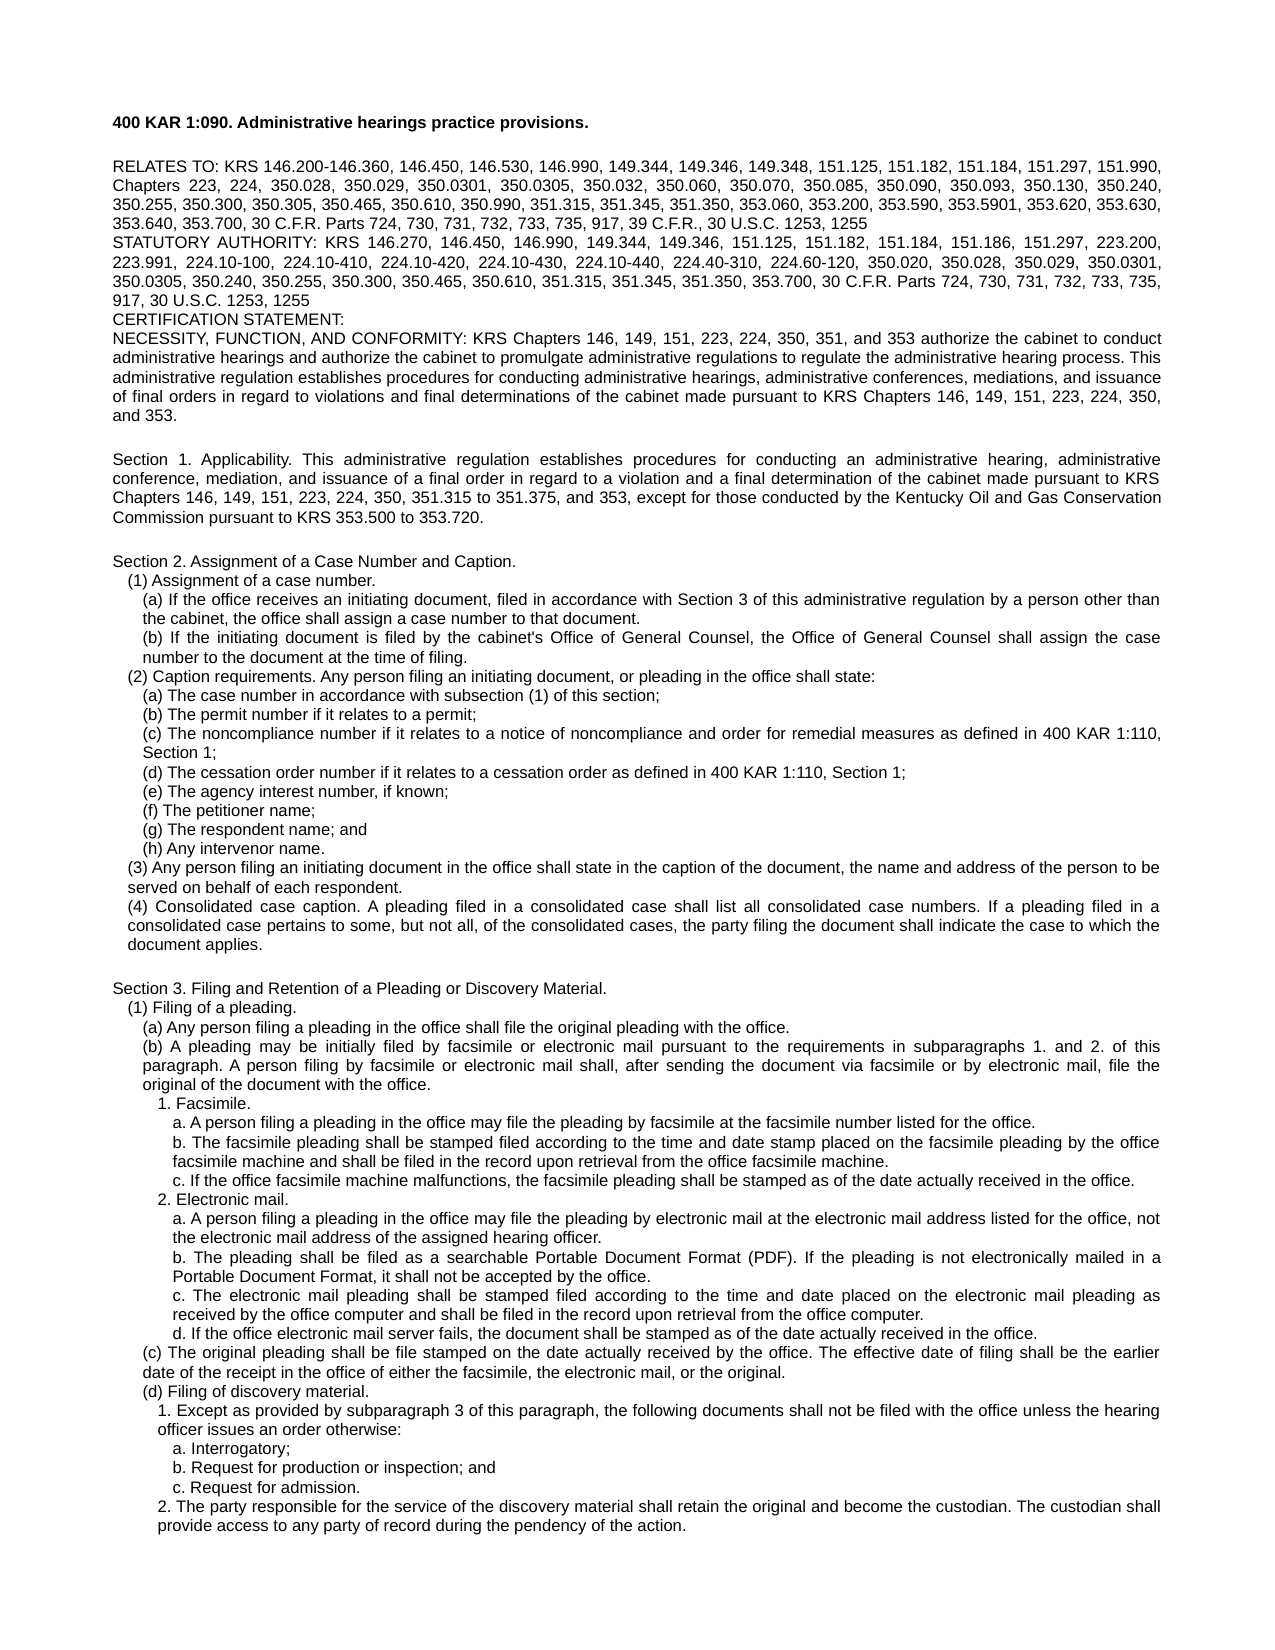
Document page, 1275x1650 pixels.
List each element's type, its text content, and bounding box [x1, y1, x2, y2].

text (2) Caption requirements. Any person filing an initiating document, or pleading in the office shall state: [127, 667, 1162, 686]
text (a) Any person filing a pleading in the office shall file the original pleading with the office. [142, 1017, 1162, 1037]
text (a) If the office receives an initiating document, filed in accordance with Section 3 of this administrative regulation by a person other than the cabinet, the office shall assign a case number to that document. [142, 590, 1162, 628]
text a. A person filing a pleading in the office may file the pleading by facsimile at the facsimile number listed for the office. [172, 1113, 1162, 1132]
text 1. Except as provided by subparagraph 3 of this paragraph, the following documents shall not be filed with the office unless the hearing officer issues an order otherwise: [157, 1401, 1162, 1439]
text b. The pleading shall be filed as a searchable Portable Document Format (PDF). If the pleading is not electronically mailed in a Portable Document Format, it shall not be accepted by the office. [172, 1247, 1162, 1286]
text c. If the office facsimile machine malfunctions, the facsimile pleading shall be stamped as of the date actually received in the office. [172, 1171, 1162, 1190]
text RELATES TO: KRS 146.200-146.360, 146.450, 146.530, 146.990, 149.344, 149.346, 149.348, 151.125, 151.182, 151.184, 151.297, 151.990, Chapters 223, 224, 350.028, 350.029, 350.0301, 350.0305, 350.032, 350.060, 350.070, 350.085, 350.090, 350.093, 350.130, 350.240, 350.255, 350.300, 350.305, 350.465, 350.610, 350.990, 351.315, 351.345, 351.350, 353.060, 353.200, 353.590, 353.5901, 353.620, 353.630, 353.640, 353.700, 30 C.F.R. Parts 724, 730, 731, 732, 733, 735, 917, 39 C.F.R., 30 U.S.C. 1253, 1255 [112, 157, 1162, 233]
text c. The electronic mail pleading shall be stamped filed according to the time and date placed on the electronic mail pleading as received by the office computer and shall be filed in the record upon retrieval from the office computer. [172, 1286, 1162, 1324]
text (3) Any person filing an initiating document in the office shall state in the caption of the document, the name and address of the person to be served on behalf of each respondent. [127, 858, 1162, 897]
text b. Request for production or inspection; and [172, 1458, 1162, 1477]
text c. Request for admission. [172, 1477, 1162, 1497]
text CERTIFICATION STATEMENT: [112, 310, 1162, 329]
text 2. The party responsible for the service of the discovery material shall retain the original and become the custodian. The custodian shall provide access to any party of record during the pendency of the action. [157, 1497, 1162, 1535]
text b. The facsimile pleading shall be stamped filed according to the time and date stamp placed on the facsimile pleading by the office facsimile machine and shall be filed in the record upon retrieval from the office facsimile machine. [172, 1132, 1162, 1171]
text (d) The cessation order number if it relates to a cessation order as defined in 400 KAR 1:110, Section 1; [142, 762, 1162, 782]
text (b) If the initiating document is filed by the cabinet's Office of General Counsel, the Office of General Counsel shall assign the case number to the document at the time of filing. [142, 628, 1162, 667]
text (b) A pleading may be initially filed by facsimile or electronic mail pursuant to the requirements in subparagraphs 1. and 2. of this paragraph. A person filing by facsimile or electronic mail shall, after sending the document via facsimile or by electronic mail, file the original of the document with the office. [142, 1037, 1162, 1094]
text (1) Filing of a pleading. [127, 998, 1162, 1017]
text Section 1. Applicability. This administrative regulation establishes procedures for conducting an administrative hearing, administrative conference, mediation, and issuance of a final order in regard to a violation and a final determination of the cabinet made pursuant to KRS Chapters 146, 149, 151, 223, 224, 350, 351.315 to 351.375, and 353, except for those conducted by the Kentucky Oil and Gas Conservation Commission pursuant to KRS 353.500 to 353.720. [112, 450, 1162, 527]
text (c) The original pleading shall be file stamped on the date actually received by the office. The effective date of filing shall be the earlier date of the receipt in the office of either the facsimile, the electronic mail, or the original. [142, 1343, 1162, 1382]
text 2. Electronic mail. [157, 1190, 1162, 1209]
text (c) The noncompliance number if it relates to a notice of noncompliance and order for remedial measures as defined in 400 KAR 1:110, Section 1; [142, 724, 1162, 762]
text Section 2. Assignment of a Case Number and Caption. [112, 552, 1162, 571]
text (e) The agency interest number, if known; [142, 782, 1162, 801]
text (4) Consolidated case caption. A pleading filed in a consolidated case shall list all consolidated case numbers. If a pleading filed in a consolidated case pertains to some, but not all, of the consolidated cases, the party filing the document shall indicate the case to which the document applies. [127, 897, 1162, 954]
text (b) The permit number if it relates to a permit; [142, 705, 1162, 724]
text (d) Filing of discovery material. [142, 1382, 1162, 1401]
text Section 3. Filing and Retention of a Pleading or Discovery Material. [112, 979, 1162, 998]
text 1. Facsimile. [157, 1094, 1162, 1113]
text (1) Assignment of a case number. [127, 571, 1162, 590]
text STATUTORY AUTHORITY: KRS 146.270, 146.450, 146.990, 149.344, 149.346, 151.125, 151.182, 151.184, 151.186, 151.297, 223.200, 223.991, 224.10-100, 224.10-410, 224.10-420, 224.10-430, 224.10-440, 224.40-310, 224.60-120, 350.020, 350.028, 350.029, 350.0301, 350.0305, 350.240, 350.255, 350.300, 350.465, 350.610, 351.315, 351.345, 351.350, 353.700, 30 C.F.R. Parts 724, 730, 731, 732, 733, 735, 917, 30 U.S.C. 1253, 1255 [112, 233, 1162, 310]
text (f) The petitioner name; [142, 801, 1162, 820]
text (g) The respondent name; and [142, 820, 1162, 839]
text (h) Any intervenor name. [142, 839, 1162, 858]
text (a) The case number in accordance with subsection (1) of this section; [142, 686, 1162, 705]
text a. Interrogatory; [172, 1439, 1162, 1458]
text a. A person filing a pleading in the office may file the pleading by electronic mail at the electronic mail address listed for the office, not the electronic mail address of the assigned hearing officer. [172, 1209, 1162, 1247]
text d. If the office electronic mail server fails, the document shall be stamped as of the date actually received in the office. [172, 1324, 1162, 1343]
text 400 KAR 1:090. Administrative hearings practice provisions. [112, 112, 1162, 132]
text NECESSITY, FUNCTION, AND CONFORMITY: KRS Chapters 146, 149, 151, 223, 224, 350, 351, and 353 authorize the cabinet to conduct administrative hearings and authorize the cabinet to promulgate administrative regulations to regulate the administrative hearing process. This administrative regulation establishes procedures for conducting administrative hearings, administrative conferences, mediations, and issuance of final orders in regard to violations and final determinations of the cabinet made pursuant to KRS Chapters 146, 149, 151, 223, 224, 350, and 353. [112, 329, 1162, 425]
